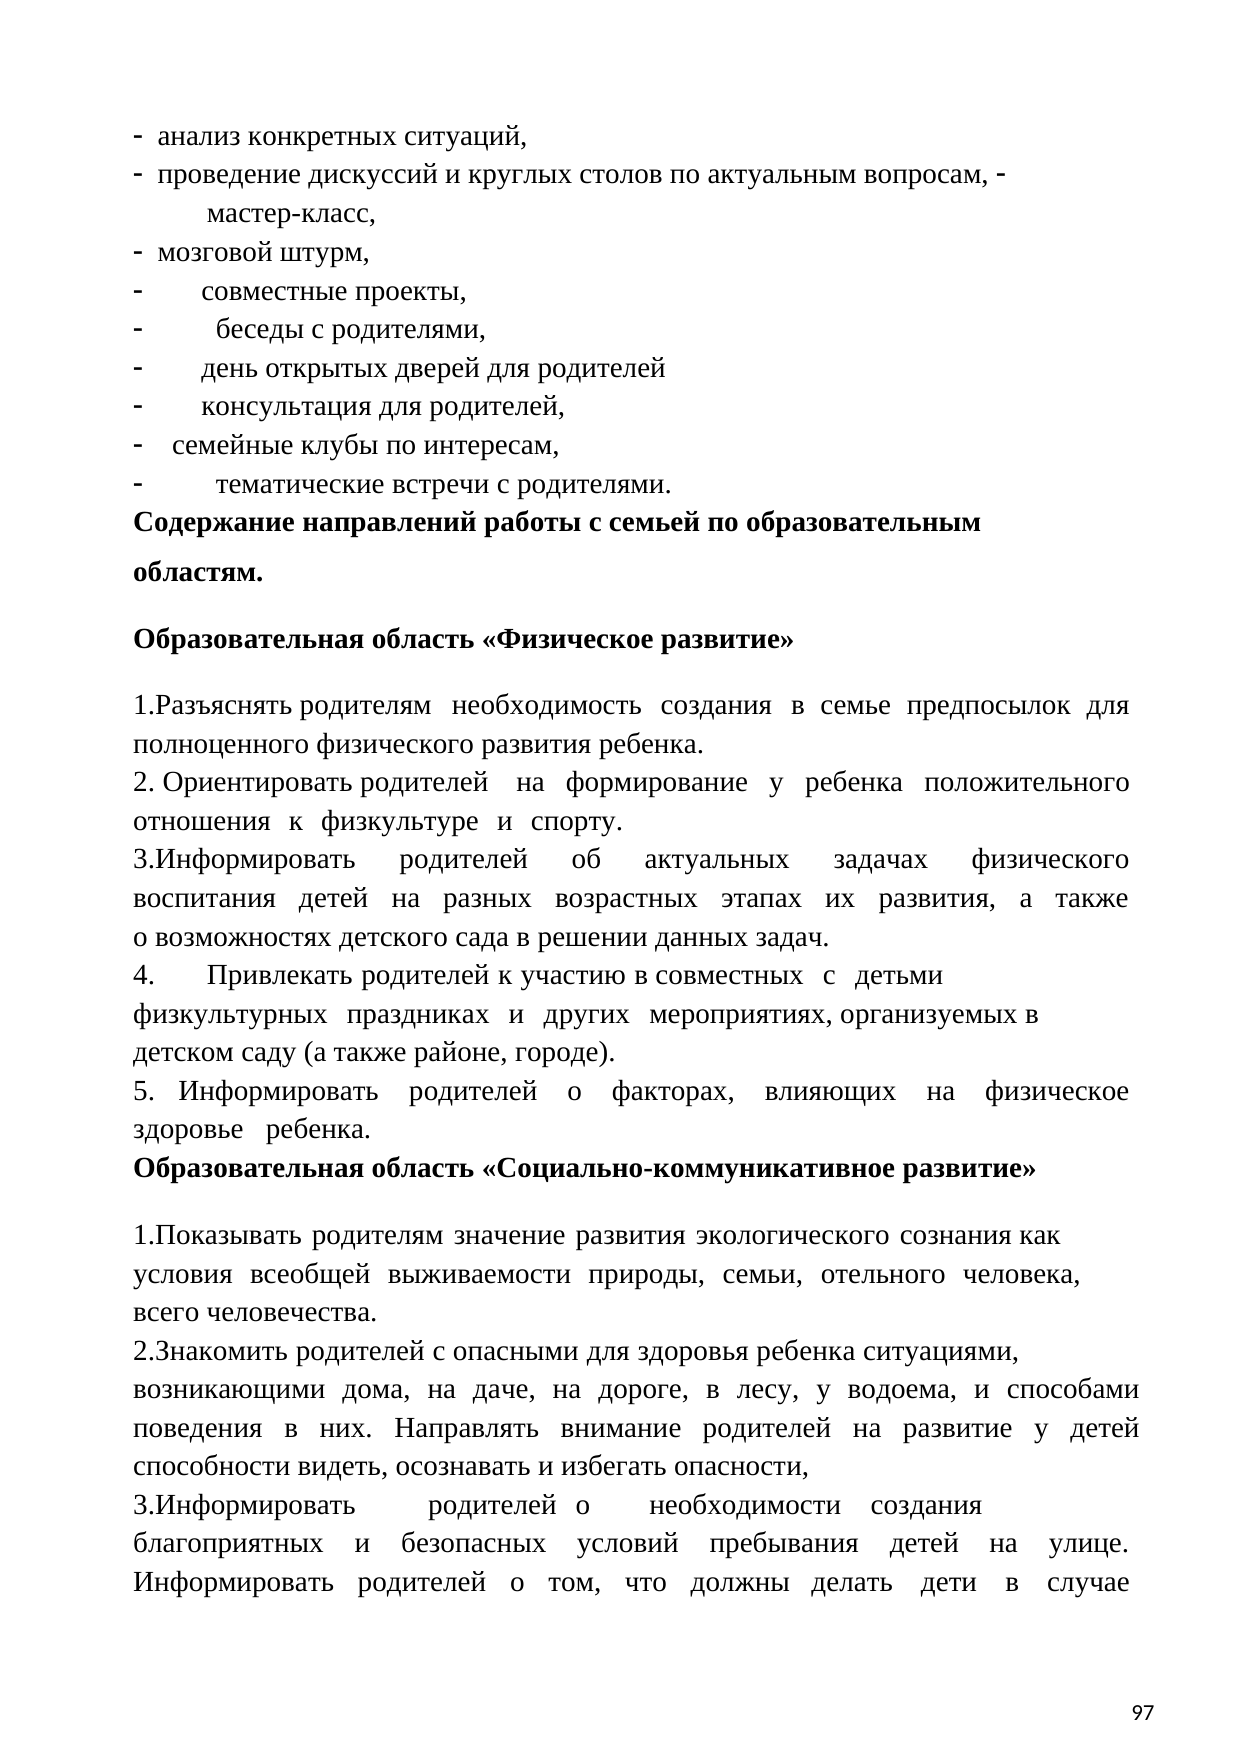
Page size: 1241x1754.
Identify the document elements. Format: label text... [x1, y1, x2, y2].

text проведение дискуссий и круглых столов по актуальным вопросам,  мастер-класс, [133, 157, 1108, 229]
text 4. Привлекать родителей к участию в совместных с детьми физкультурных праздниках и других мероприятиях, организуемых в детском саду (а также районе, городе). [133, 957, 1134, 1068]
text тематические встречи с родителями. [133, 466, 733, 499]
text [133, 1487, 1129, 1598]
text 1.Показывать родителям значение развития экологического сознания как условия всеобщей выживаемости природы, семьи, отельного человека, всего человечества. [133, 1217, 1134, 1328]
text день открытых дверей для родителей [133, 350, 750, 383]
text 3.Информировать родителей об актуальных задачах физического воспитания детей на разных возрастных этапах их развития, а также о возможностях детского сада в решении данных задач. [133, 842, 1129, 952]
text Образовательная область «Социально-коммуникативное развитие» [133, 1150, 1156, 1183]
text 2. Ориентировать родителей на формирование у ребенка положительного отношения к физкультуре и спорту. [133, 764, 1130, 837]
text семейные клубы по интересам, [133, 427, 1156, 461]
text консультация для родителей, [133, 388, 750, 422]
text Образовательная область «Физическое развитие» [133, 621, 1106, 654]
text мозговой штурм, [133, 234, 1156, 268]
text 2.Знакомить родителей с опасными для здоровья ребенка ситуациями, возникающими дома, на даче, на дороге, в лесу, у водоема, и способами поведения в них. Направлять внимание родителей на развитие у детей способности видеть, осознавать и избегать опасности, [133, 1333, 1142, 1482]
text Содержание направлений работы с семьей по образовательным областям. [133, 504, 1106, 588]
text совместные проекты, беседы с родителями, [133, 273, 546, 345]
text 1.Разъяснять родителям необходимость создания в семье предпосылок для полноценного физического развития ребенка. [133, 687, 1129, 759]
text анализ конкретных ситуаций, [133, 118, 1156, 152]
text 5. Информировать родителей о факторах, влияющих на физическое здоровье ребенка. [133, 1073, 1129, 1145]
